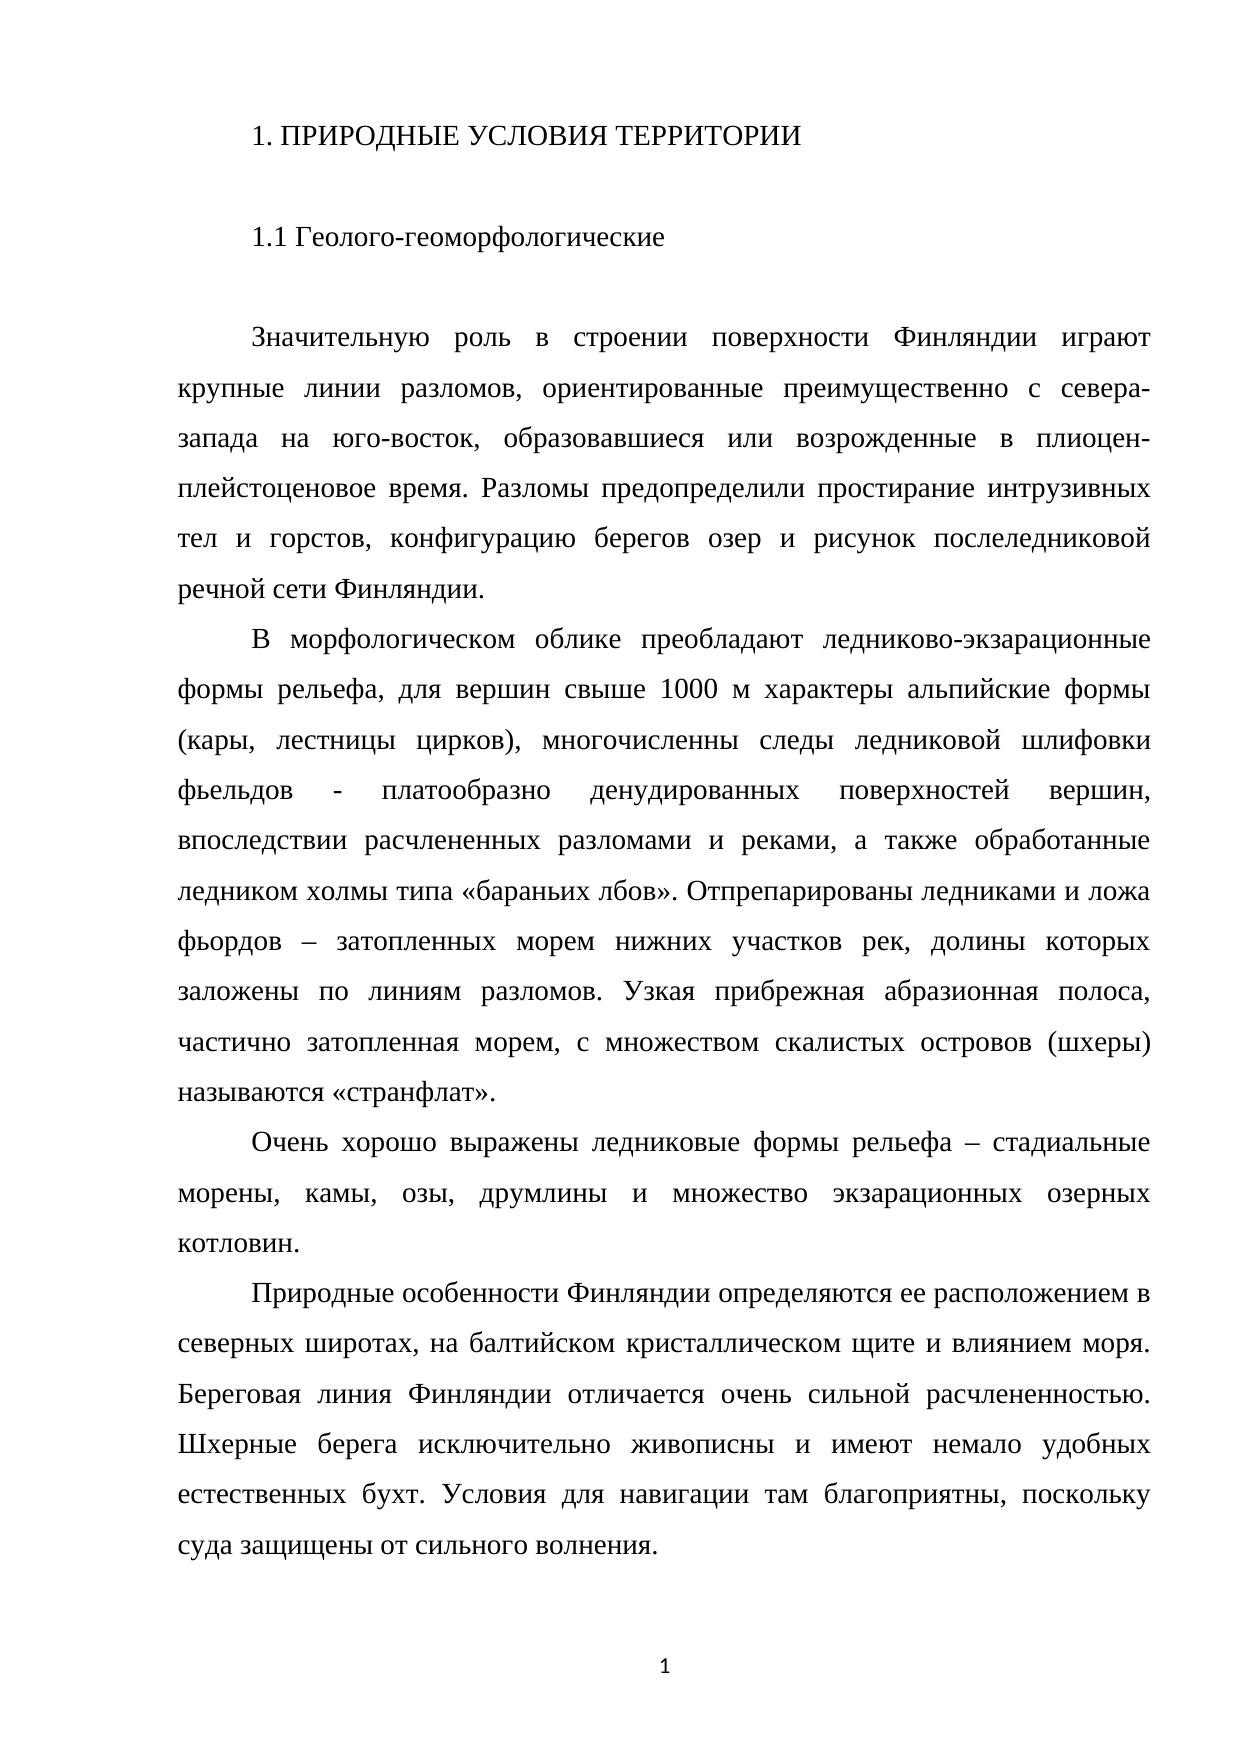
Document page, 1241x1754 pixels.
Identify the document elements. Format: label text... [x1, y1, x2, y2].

text Природные особенности Финляндии определяются ее расположением в северных широтах, на балтийском кристаллическом щите и влиянием моря. Береговая линия Финляндии отличается очень сильной расчлененностью. Шхерные берега исключительно живописны и имеют немало удобных естественных бухт. Условия для навигации там благоприятны, поскольку суда защищены от сильного волнения. [177, 1275, 1152, 1560]
text Очень хорошо выражены ледниковые формы рельефа – стадиальные морены, камы, озы, друмлины и множество экзарационных озерных котловин. [177, 1124, 1152, 1258]
text 1.1 Геолого-геоморфологические [177, 219, 1152, 252]
text В морфологическом облике преобладают ледниково-экзарационные формы рельефа, для вершин свыше 1000 м характеры альпийские формы (кары, лестницы цирков), многочисленны следы ледниковой шлифовки фьельдов - платообразно денудированных поверхностей вершин, впоследствии расчлененных разломами и реками, а также обработанные ледником холмы типа «бараньих лбов». Отпрепарированы ледниками и ложа фьордов – затопленных морем нижних участков рек, долины которых заложены по линиям разломов. Узкая прибрежная абразионная полоса, частично затопленная морем, с множеством скалистых островов (шхеры) называются «странфлат». [177, 621, 1152, 1108]
text 1. ПРИРОДНЫЕ УСЛОВИЯ ТЕРРИТОРИИ [177, 118, 1152, 152]
text Значительную роль в строении поверхности Финляндии играют крупные линии разломов, ориентированные преимущественно с севера-запада на юго-восток, образовавшиеся или возрожденные в плиоцен-плейстоценовое время. Разломы предопределили простирание интрузивных тел и горстов, конфигурацию берегов озер и рисунок послеледниковой речной сети Финляндии. [177, 319, 1152, 604]
